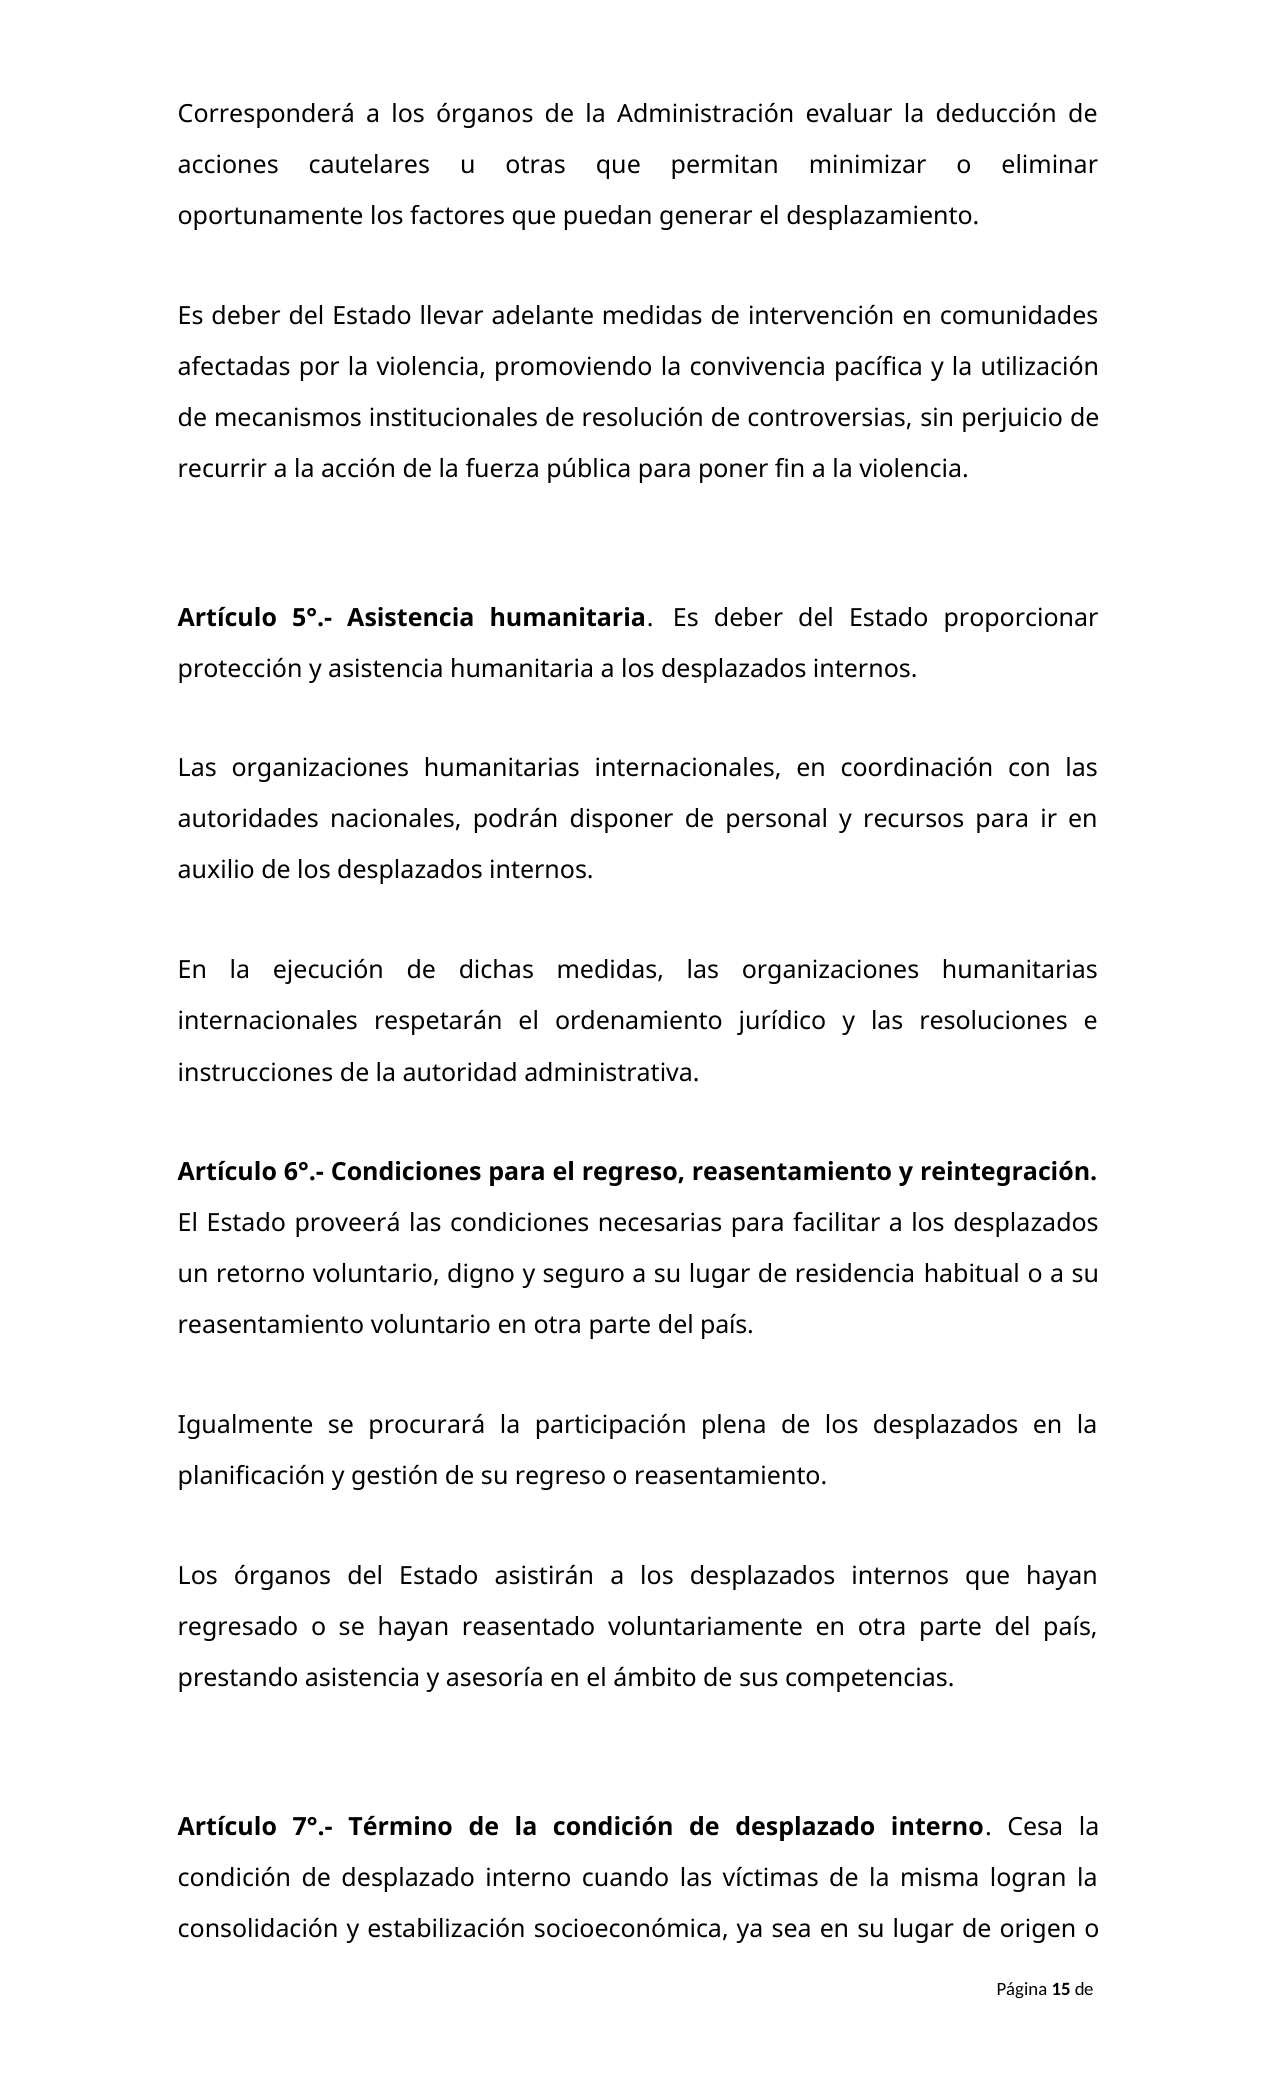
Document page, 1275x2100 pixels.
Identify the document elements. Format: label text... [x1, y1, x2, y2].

text Los órganos del Estado asistirán a los desplazados internos que hayan regresado o se hayan reasentado voluntariamente en otra parte del país, prestando asistencia y asesoría en el ámbito de sus competencias. [177, 1558, 1099, 1694]
text Artículo 5°.- Asistencia humanitaria. Es deber del Estado proporcionar protección y asistencia humanitaria a los desplazados internos. [177, 599, 1099, 684]
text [177, 1808, 1099, 1944]
text Las organizaciones humanitarias internacionales, en coordinación con las autoridades nacionales, podrán disponer de personal y recursos para ir en auxilio de los desplazados internos. [177, 750, 1099, 886]
text Corresponderá a los órganos de la Administración evaluar la deducción de acciones cautelares u otras que permitan minimizar o eliminar oportunamente los factores que puedan generar el desplazamiento. [177, 96, 1099, 232]
text Igualmente se procurará la participación plena de los desplazados en la planificación y gestión de su regreso o reasentamiento. [177, 1407, 1098, 1492]
text Es deber del Estado llevar adelante medidas de intervención en comunidades afectadas por la violencia, promoviendo la convivencia pacífica y la utilización de mecanismos institucionales de resolución de controversias, sin perjuicio de recurrir a la acción de la fuerza pública para poner fin a la violencia. [177, 298, 1099, 485]
text En la ejecución de dichas medidas, las organizaciones humanitarias internacionales respetarán el ordenamiento jurídico y las resoluciones e instrucciones de la autoridad administrativa. [177, 952, 1099, 1088]
text Artículo 6°.- Condiciones para el regreso, reasentamiento y reintegración. El Estado proveerá las condiciones necesarias para facilitar a los desplazados un retorno voluntario, digno y seguro a su lugar de residencia habitual o a su reasentamiento voluntario en otra parte del país. [177, 1154, 1099, 1341]
